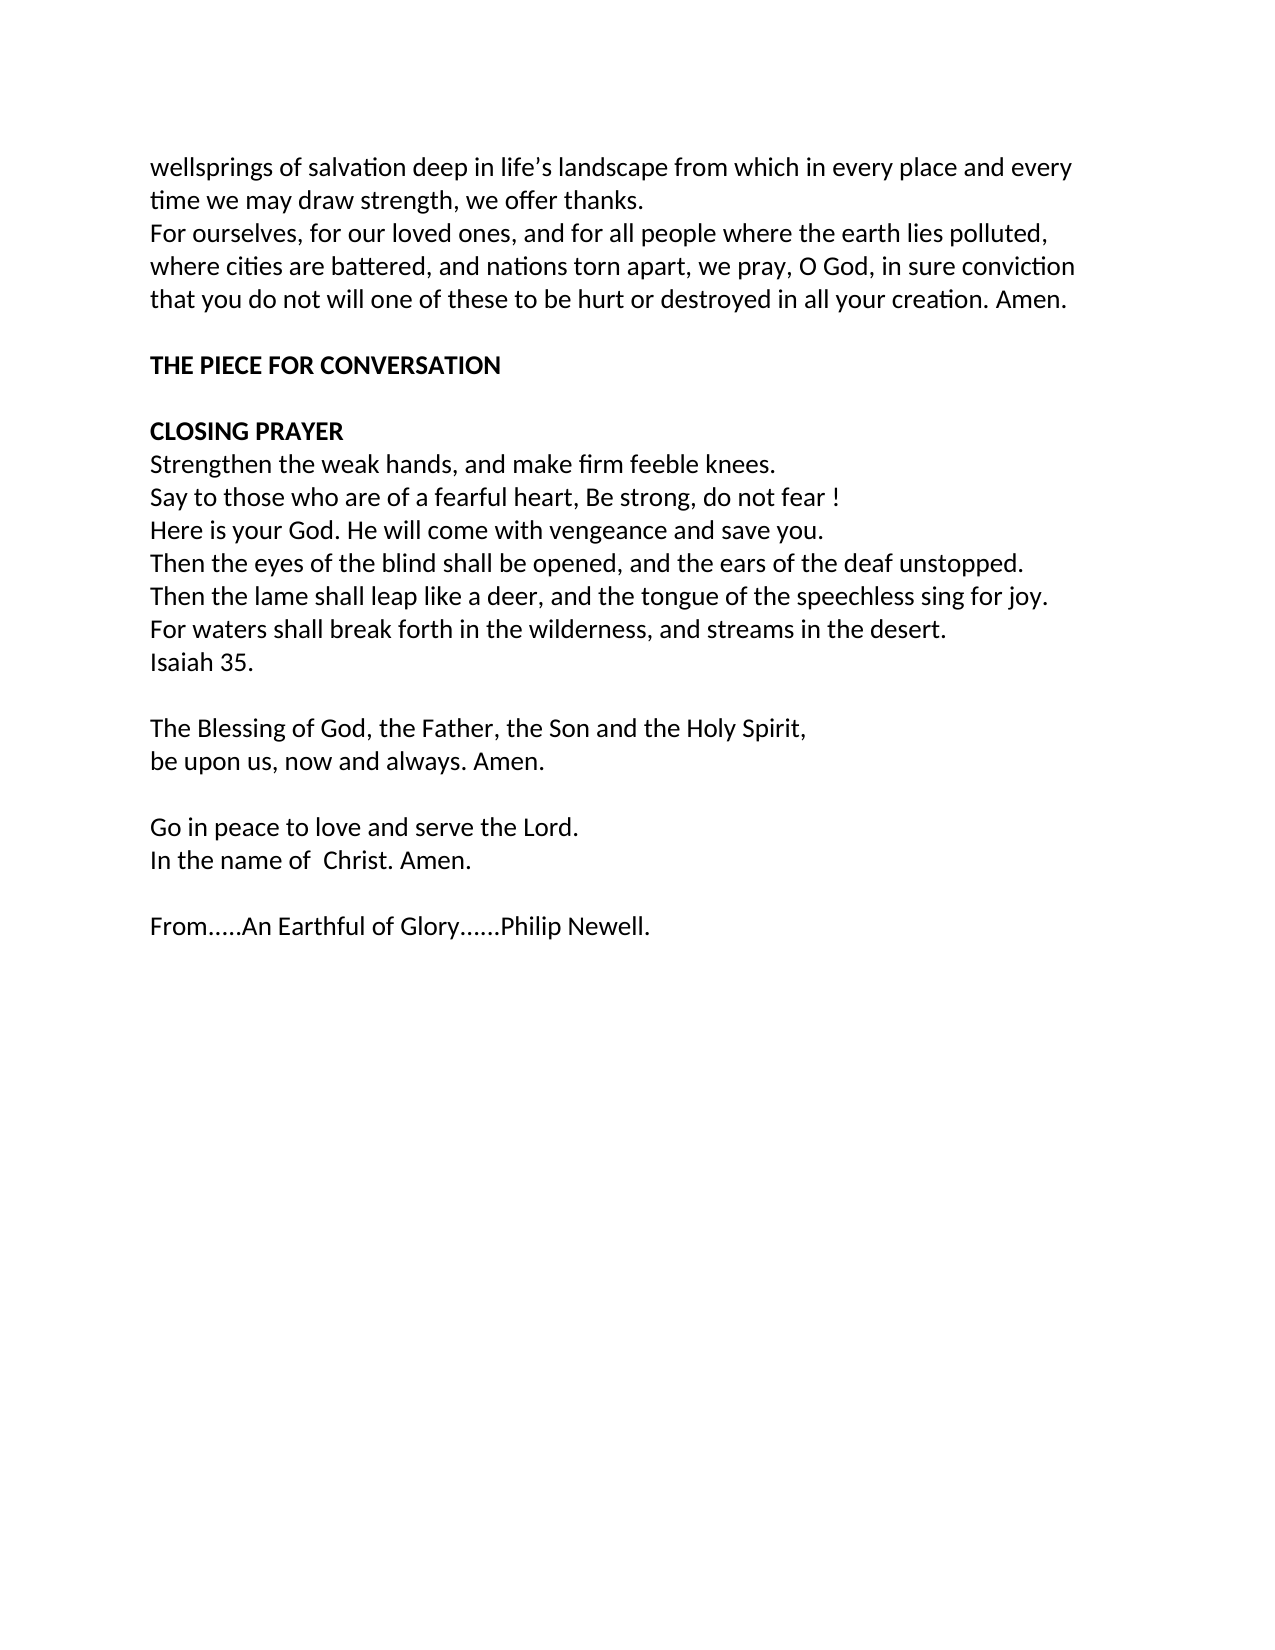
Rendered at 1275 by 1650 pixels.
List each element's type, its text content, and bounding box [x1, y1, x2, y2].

text Then the lame shall leap like a deer, and the tongue of the speechless sing for joy. [150, 579, 1125, 612]
text Strengthen the weak hands, and make firm feeble knees. [150, 447, 1125, 480]
text In the name of Christ. Amen. [150, 843, 1125, 876]
text be upon us, now and always. Amen. [150, 744, 1125, 777]
text Here is your God. He will come with vengeance and save you. [150, 513, 1125, 546]
text that you do not will one of these to be hurt or destroyed in all your creation. Amen. [150, 282, 1125, 315]
text wellsprings of salvation deep in life’s landscape from which in every place and every [150, 150, 1125, 183]
text THE PIECE FOR CONVERSATION [150, 348, 1125, 381]
text The Blessing of God, the Father, the Son and the Holy Spirit, [150, 711, 1125, 744]
text CLOSING PRAYER [150, 414, 1125, 447]
text Go in peace to love and serve the Lord. [150, 810, 1125, 843]
text time we may draw strength, we offer thanks. [150, 183, 1125, 216]
text For waters shall break forth in the wilderness, and streams in the desert. [150, 612, 1125, 645]
text Isaiah 35. [150, 645, 1125, 678]
text From.....An Earthful of Glory......Philip Newell. [150, 909, 1125, 942]
text where cities are battered, and nations torn apart, we pray, O God, in sure conviction [150, 249, 1125, 282]
text For ourselves, for our loved ones, and for all people where the earth lies polluted, [150, 216, 1125, 249]
text Then the eyes of the blind shall be opened, and the ears of the deaf unstopped. [150, 546, 1125, 579]
text Say to those who are of a fearful heart, Be strong, do not fear ! [150, 480, 1125, 513]
